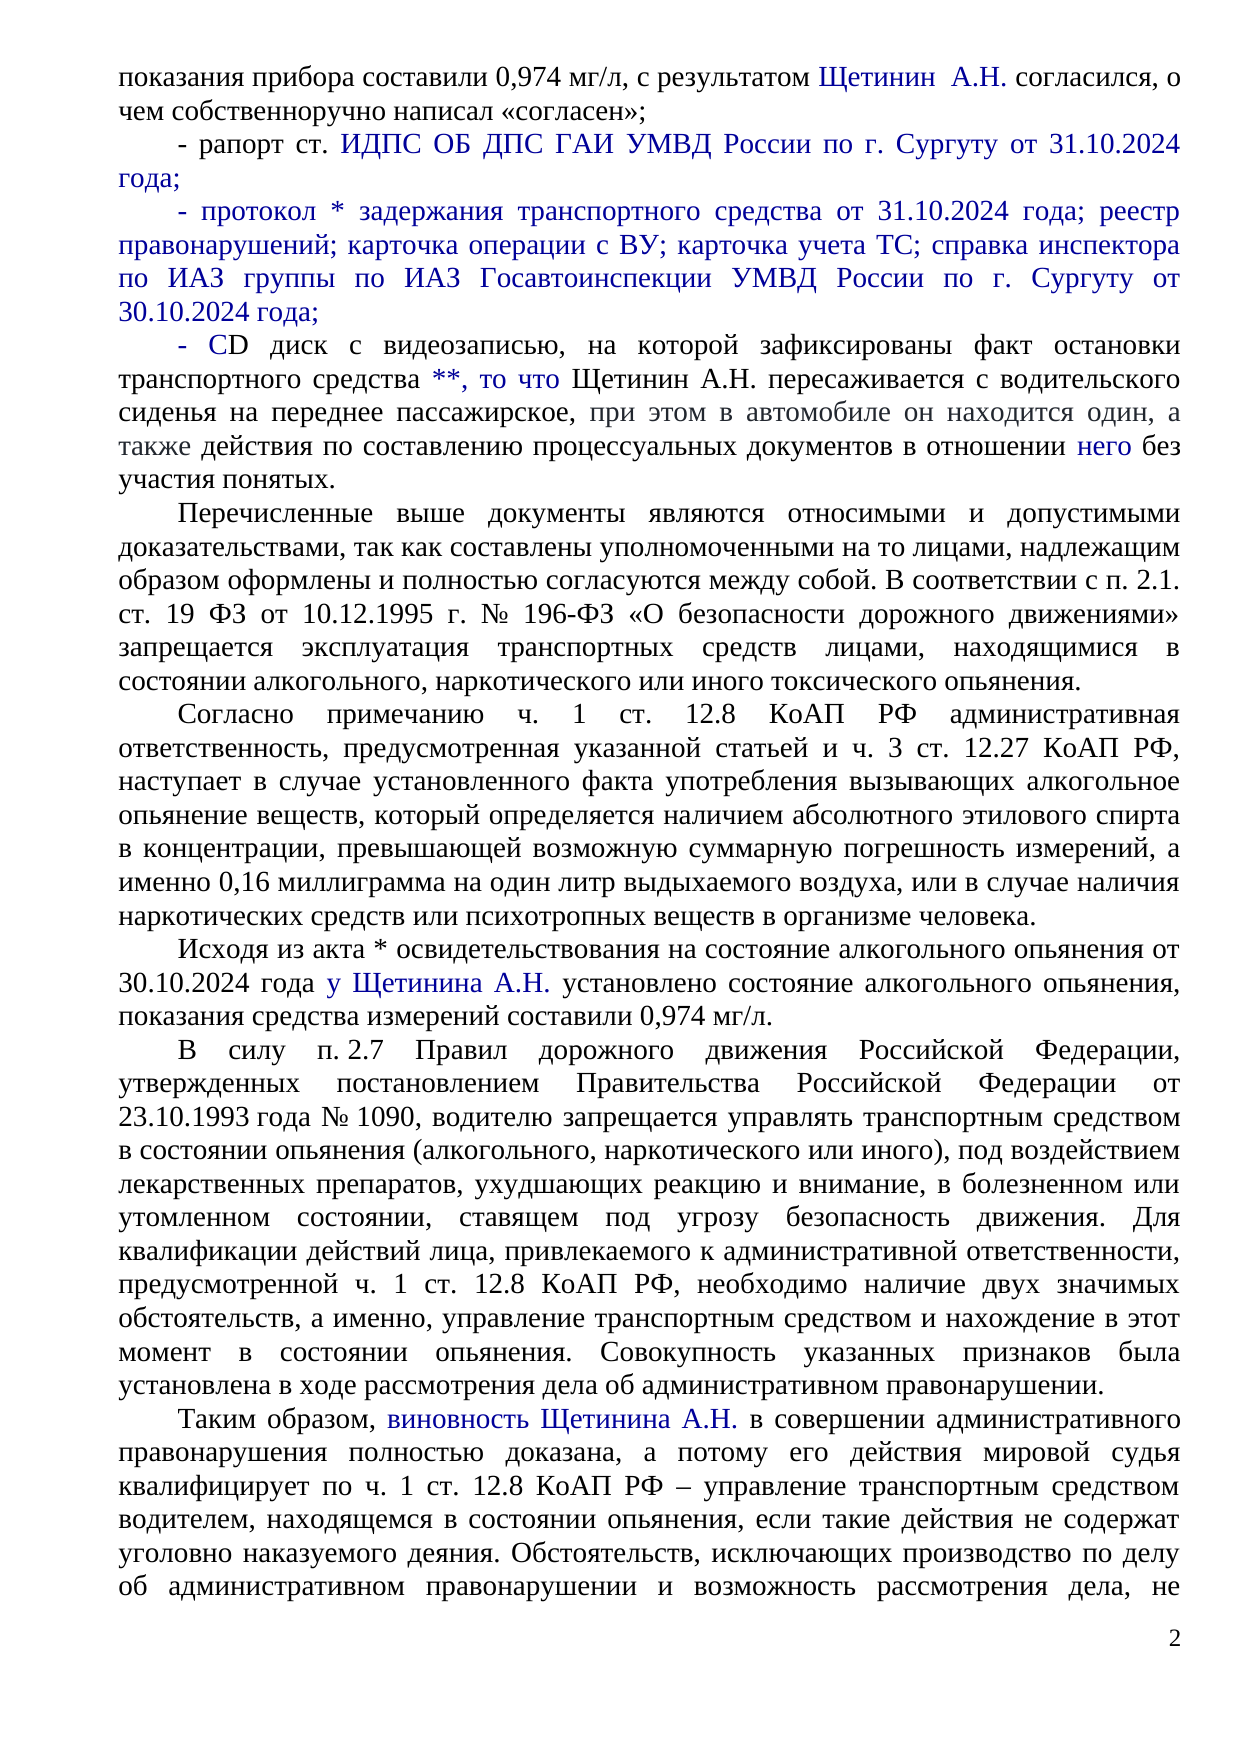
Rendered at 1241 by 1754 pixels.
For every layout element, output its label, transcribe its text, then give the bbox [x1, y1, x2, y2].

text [118, 59, 1181, 126]
text Исходя из акта * освидетельствования на состояние алкогольного опьянения от 30.10.2024 года у Щетинина А.Н. установлено состояние алкогольного опьянения, показания средства измерений составили 0,974 мг/л. [118, 931, 1181, 1032]
text - рапорт ст. ИДПС ОБ ДПС ГАИ УМВД России по г. Сургуту от 31.10.2024 года; [118, 126, 1181, 193]
text - СD диск с видеозаписью, на которой зафиксированы факт остановки транспортного средства **, то что Щетинин А.Н. пересаживается с водительского сиденья на переднее пассажирское, при этом в автомобиле он находится один, а также действия по составлению процессуальных документов в отношении него без участия понятых. [118, 327, 1181, 495]
text Согласно примечанию ч. 1 ст. 12.8 КоАП РФ административная ответственность, предусмотренная указанной статьей и ч. 3 ст. 12.27 КоАП РФ, наступает в случае установленного факта употребления вызывающих алкогольное опьянение веществ, который определяется наличием абсолютного этилового спирта в концентрации, превышающей возможную суммарную погрешность измерений, а именно 0,16 миллиграмма на один литр выдыхаемого воздуха, или в случае наличия наркотических средств или психотропных веществ в организме человека. [118, 696, 1181, 931]
text В силу п. 2.7 Правил дорожного движения Российской Федерации, утвержденных постановлением Правительства Российской Федерации от 23.10.1993 года № 1090, водителю запрещается управлять транспортным средством в состоянии опьянения (алкогольного, наркотического или иного), под воздействием лекарственных препаратов, ухудшающих реакцию и внимание, в болезненном или утомленном состоянии, ставящем под угрозу безопасность движения. Для квалификации действий лица, привлекаемого к административной ответственности, предусмотренной ч. 1 ст. 12.8 КоАП РФ, необходимо наличие двух значимых обстоятельств, а именно, управление транспортным средством и нахождение в этот момент в состоянии опьянения. Совокупность указанных признаков была установлена в ходе рассмотрения дела об административном правонарушении. [118, 1032, 1181, 1401]
text - протокол * задержания транспортного средства от 31.10.2024 года; реестр правонарушений; карточка операции с ВУ; карточка учета ТС; справка инспектора по ИАЗ группы по ИАЗ Госавтоинспекции УМВД России по г. Сургуту от 30.10.2024 года; [118, 193, 1181, 327]
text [118, 1401, 1181, 1602]
text Перечисленные выше документы являются относимыми и допустимыми доказательствами, так как составлены уполномоченными на то лицами, надлежащим образом оформлены и полностью согласуются между собой. В соответствии с п. 2.1. ст. 19 ФЗ от 10.12.1995 г. № 196-ФЗ «О безопасности дорожного движениями» запрещается эксплуатация транспортных средств лицами, находящимися в состоянии алкогольного, наркотического или иного токсического опьянения. [118, 495, 1181, 696]
